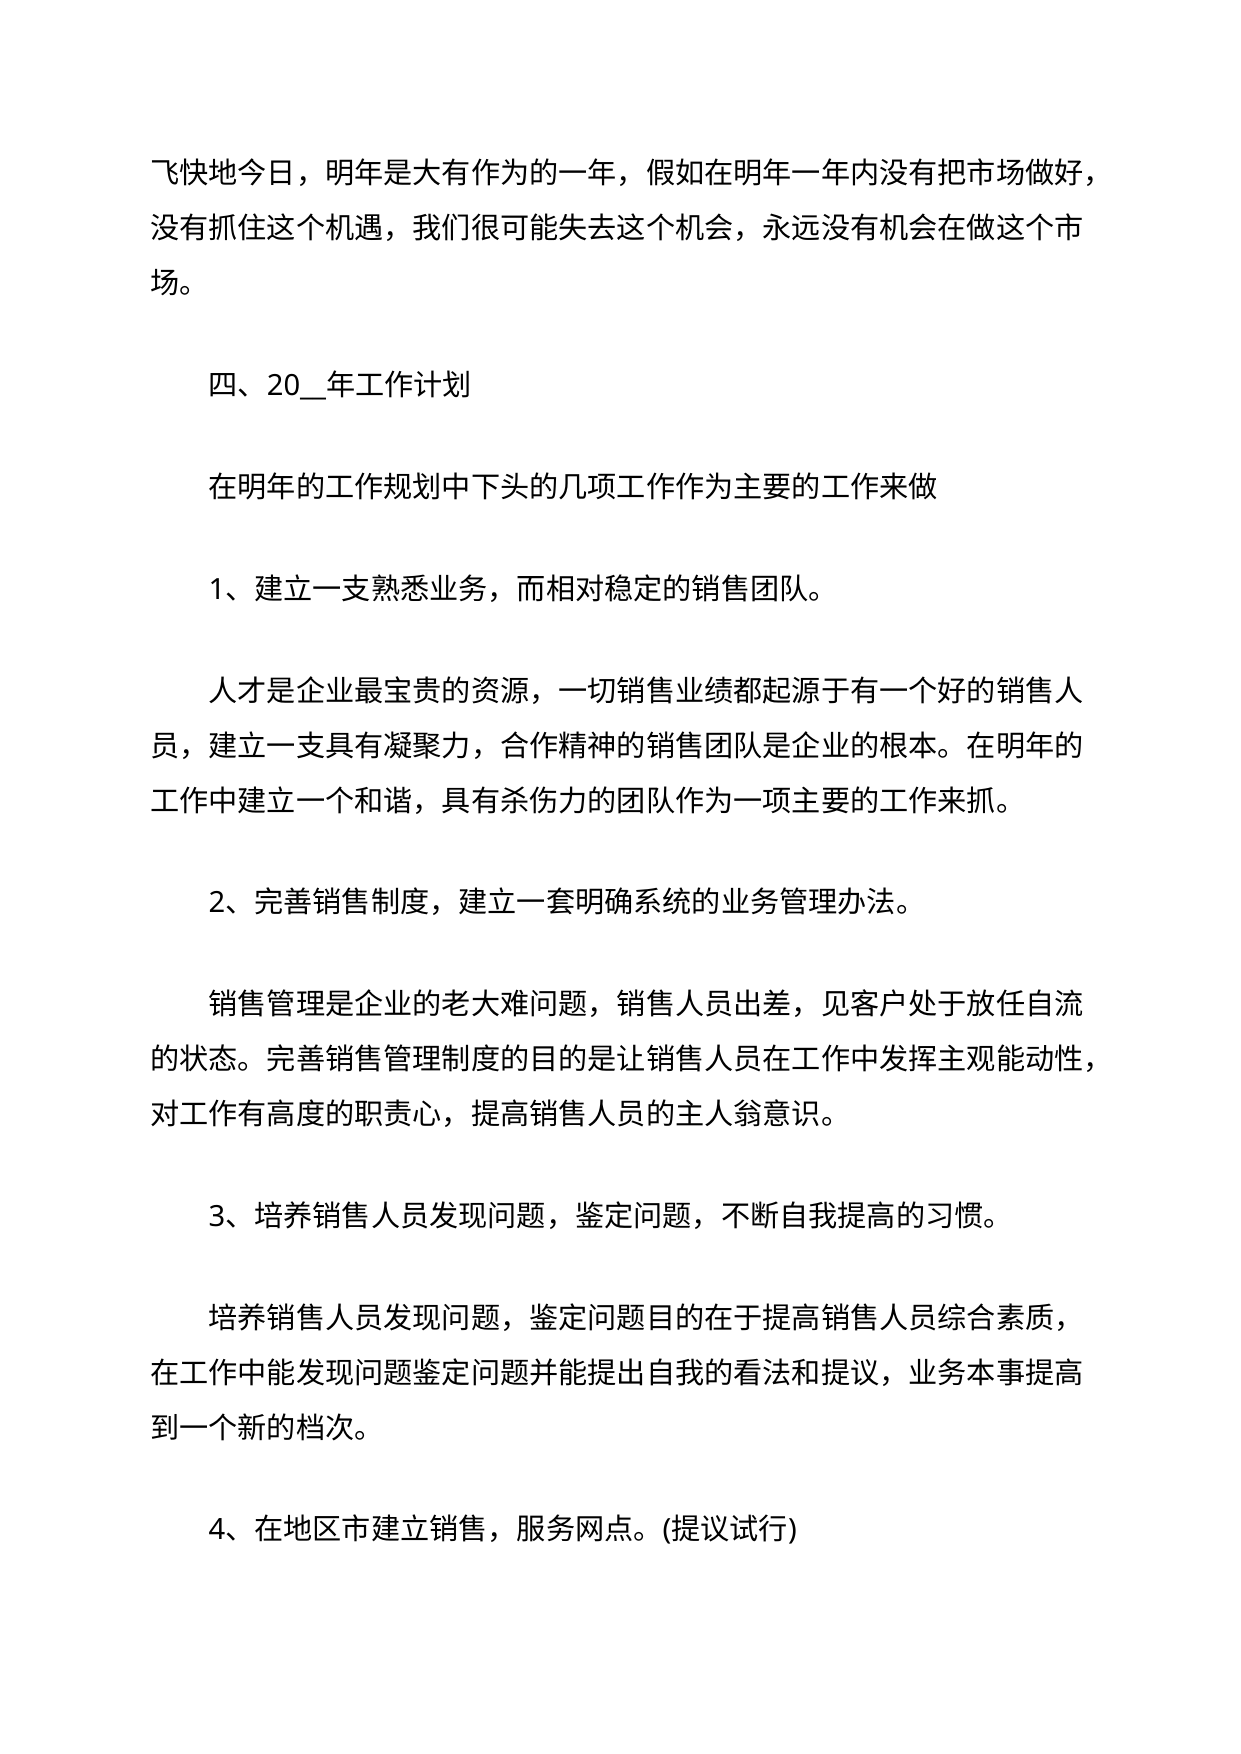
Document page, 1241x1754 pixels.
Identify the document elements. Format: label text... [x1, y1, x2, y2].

text 1、建立一支熟悉业务，而相对稳定的销售团队。 [150, 565, 1090, 608]
text 4、在地区市建立销售，服务网点。(提议试行) [150, 1506, 1090, 1548]
text 在明年的工作规划中下头的几项工作作为主要的工作来做 [150, 463, 1090, 506]
text 人才是企业最宝贵的资源，一切销售业绩都起源于有一个好的销售人员，建立一支具有凝聚力，合作精神的销售团队是企业的根本。在明年的工作中建立一个和谐，具有杀伤力的团队作为一项主要的工作来抓。 [150, 667, 1090, 819]
text 销售管理是企业的老大难问题，销售人员出差，见客户处于放任自流的状态。完善销售管理制度的目的是让销售人员在工作中发挥主观能动性，对工作有高度的职责心，提高销售人员的主人翁意识。 [150, 981, 1090, 1133]
text 3、培养销售人员发现问题，鉴定问题，不断自我提高的习惯。 [150, 1192, 1090, 1235]
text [150, 150, 1090, 302]
text 培养销售人员发现问题，鉴定问题目的在于提高销售人员综合素质，在工作中能发现问题鉴定问题并能提出自我的看法和提议，业务本事提高到一个新的档次。 [150, 1294, 1090, 1446]
text 四、20__年工作计划 [150, 362, 1090, 404]
text 2、完善销售制度，建立一套明确系统的业务管理办法。 [150, 879, 1090, 921]
